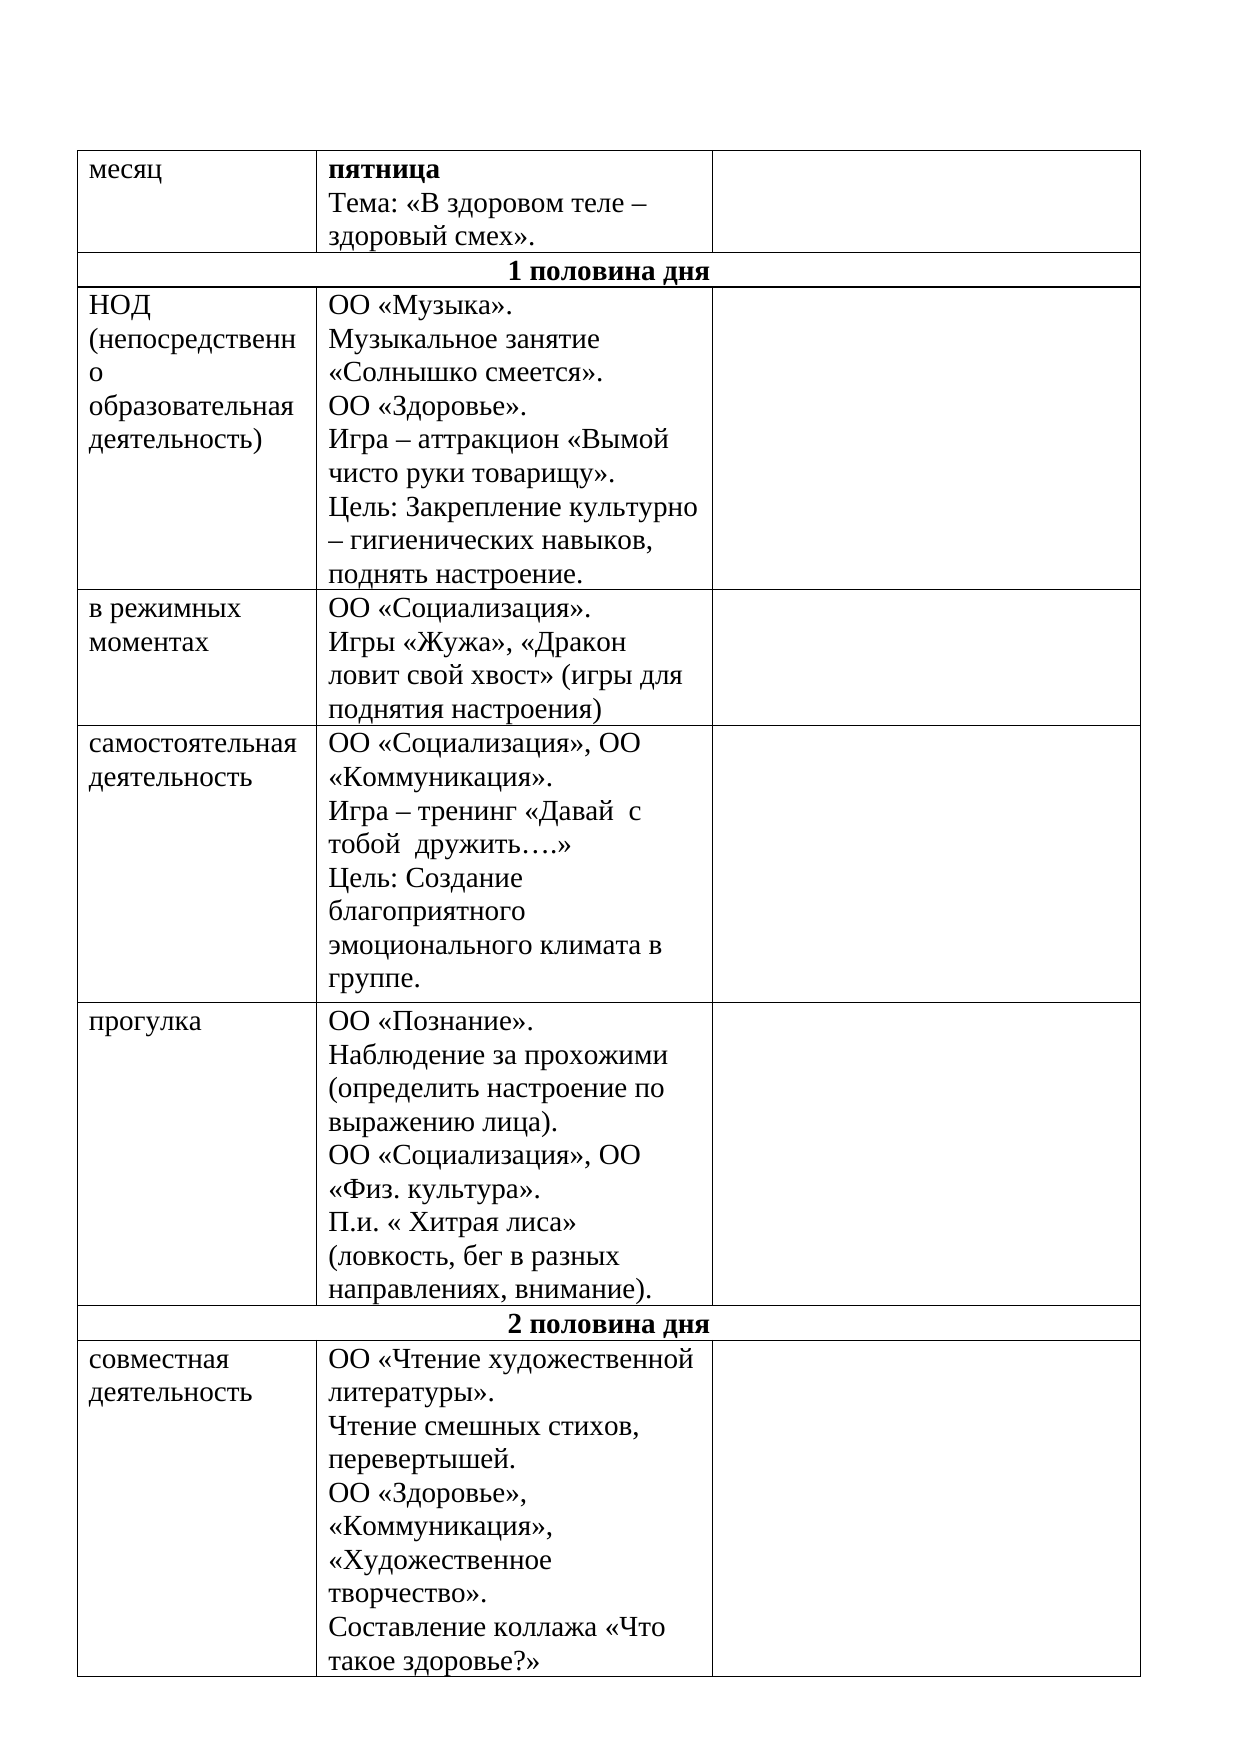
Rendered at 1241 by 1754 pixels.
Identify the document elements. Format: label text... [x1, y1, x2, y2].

table_cell ОО «Чтение художественной литературы». Чтение смешных стихов, перевертышей. ОО «Здоровье», «Коммуникация», «Художественное творчество». Составление коллажа «Что такое здоровье?» [317, 1341, 712, 1676]
table_cell ОО «Социализация», ОО «Коммуникация». Игра – тренинг «Давай с тобой дружить….» Цель: Создание благоприятного эмоционального климата в группе. [317, 726, 712, 1002]
table_cell ОО «Социализация». Игры «Жужа», «Дракон ловит свой хвост» (игры для поднятия настроения) [317, 590, 712, 724]
table_cell ОО «Познание». Наблюдение за прохожими (определить настроение по выражению лица). ОО «Социализация», ОО «Физ. культура». П.и. « Хитрая лиса» (ловкость, бег в разных направлениях, внимание). [317, 1003, 712, 1305]
table_header пятница Тема: «В здоровом теле – здоровый смех». [317, 151, 712, 252]
table_cell в режимных моментах [78, 590, 316, 724]
table_cell 1 половина дня [78, 253, 1140, 286]
table_cell [713, 1341, 1140, 1676]
table_header месяц [78, 151, 316, 252]
table_cell ОО «Музыка». Музыкальное занятие «Солнышко смеется». ОО «Здоровье». Игра – аттракцион «Вымой чисто руки товарищу». Цель: Закрепление культурно – гигиенических навыков, поднять настроение. [317, 288, 712, 589]
table_cell НОД (непосредственно образовательная деятельность) [78, 288, 316, 589]
table_cell совместная деятельность [78, 1341, 316, 1676]
table_cell [713, 590, 1140, 724]
table_cell [713, 726, 1140, 1002]
table_cell прогулка [78, 1003, 316, 1305]
table_cell самостоятельная деятельность [78, 726, 316, 1002]
table_cell 2 половина дня [78, 1306, 1140, 1340]
table_cell [713, 288, 1140, 589]
table_cell [713, 1003, 1140, 1305]
table_header [713, 151, 1140, 252]
